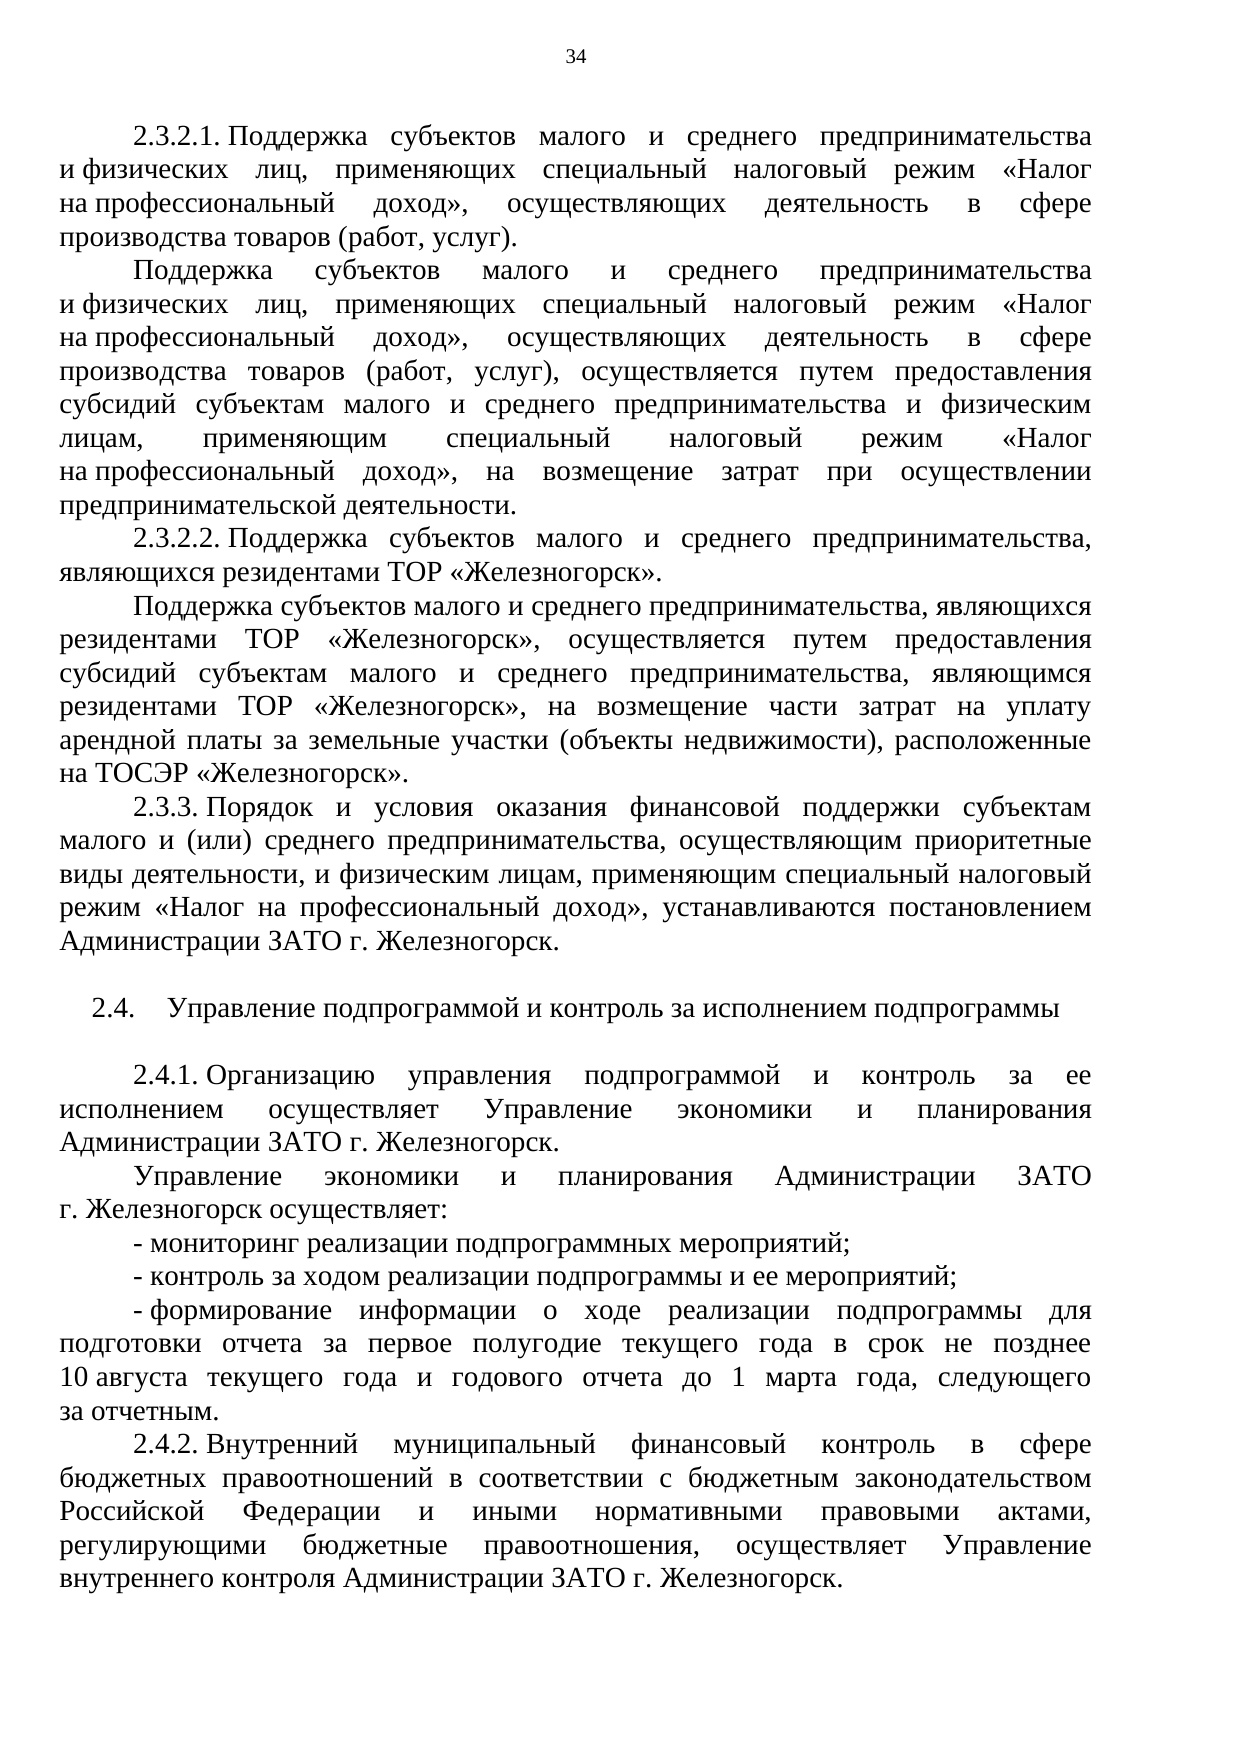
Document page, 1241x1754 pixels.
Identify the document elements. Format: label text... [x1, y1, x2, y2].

text 2.3.2.2. Поддержка субъектов малого и среднего предпринимательства, являющихся резидентами ТОР «Железногорск». [59, 521, 1092, 588]
text 2.4.2. Внутренний муниципальный финансовый контроль в сфере бюджетных правоотношений в соответствии с бюджетным законодательством Российской Федерации и иными нормативными правовыми актами, регулирующими бюджетные правоотношения, осуществляет Управление внутреннего контроля Администрации ЗАТО г. Железногорск. [59, 1426, 1092, 1594]
text 2.3.3. Порядок и условия оказания финансовой поддержки субъектам малого и (или) среднего предпринимательства, осуществляющим приоритетные виды деятельности, и физическим лицам, применяющим специальный налоговый режим «Налог на профессиональный доход», устанавливаются постановлением Администрации ЗАТО г. Железногорск. [59, 789, 1092, 957]
text 2.3.2.1. Поддержка субъектов малого и среднего предпринимательства и физических лиц, применяющих специальный налоговый режим «Налог на профессиональный доход», осуществляющих деятельность в сфере производства товаров (работ, услуг). [59, 118, 1092, 252]
text - контроль за ходом реализации подпрограммы и ее мероприятий; [59, 1258, 1092, 1292]
text Поддержка субъектов малого и среднего предпринимательства, являющихся резидентами ТОР «Железногорск», осуществляется путем предоставления субсидий субъектам малого и среднего предпринимательства, являющимся резидентами ТОР «Железногорск», на возмещение части затрат на уплату арендной платы за земельные участки (объекты недвижимости), расположенные на ТОСЭР «Железногорск». [59, 588, 1092, 789]
text - мониторинг реализации подпрограммных мероприятий; [59, 1225, 1092, 1258]
text Управление экономики и планирования Администрации ЗАТО г. Железногорск осуществляет: [59, 1158, 1092, 1225]
text - формирование информации о ходе реализации подпрограммы для подготовки отчета за первое полугодие текущего года в срок не позднее 10 августа текущего года и годового отчета до 1 марта года, следующего за отчетным. [59, 1292, 1092, 1426]
list Управление подпрограммой и контроль за исполнением подпрограммы [59, 990, 1092, 1024]
text 2.4.1. Организацию управления подпрограммой и контроль за ее исполнением осуществляет Управление экономики и планирования Администрации ЗАТО г. Железногорск. [59, 1057, 1092, 1158]
text Поддержка субъектов малого и среднего предпринимательства и физических лиц, применяющих специальный налоговый режим «Налог на профессиональный доход», осуществляющих деятельность в сфере производства товаров (работ, услуг), осуществляется путем предоставления субсидий субъектам малого и среднего предпринимательства и физическим лицам, применяющим специальный налоговый режим «Налог на профессиональный доход», на возмещение затрат при осуществлении предпринимательской деятельности. [59, 252, 1092, 521]
